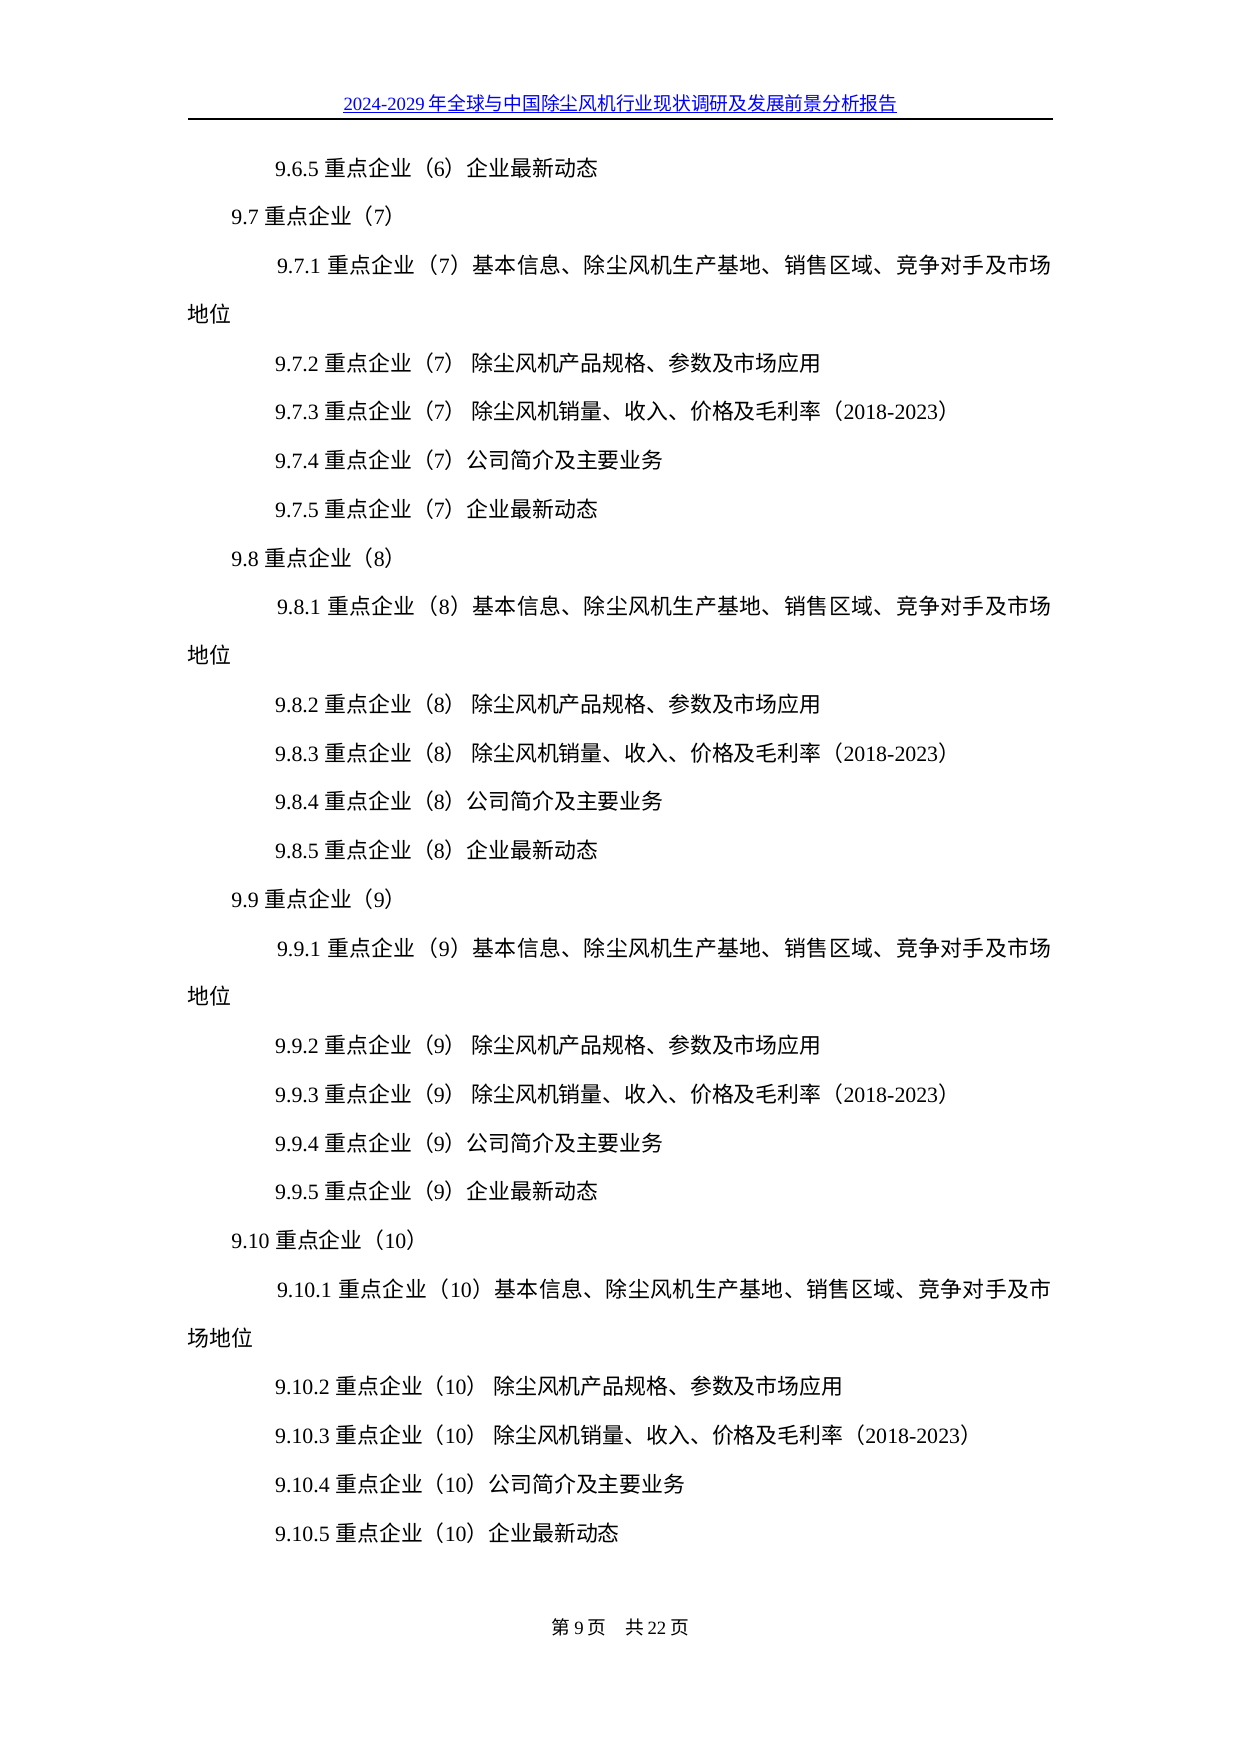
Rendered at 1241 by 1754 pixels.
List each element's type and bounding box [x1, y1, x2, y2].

text [187, 150, 1053, 1548]
